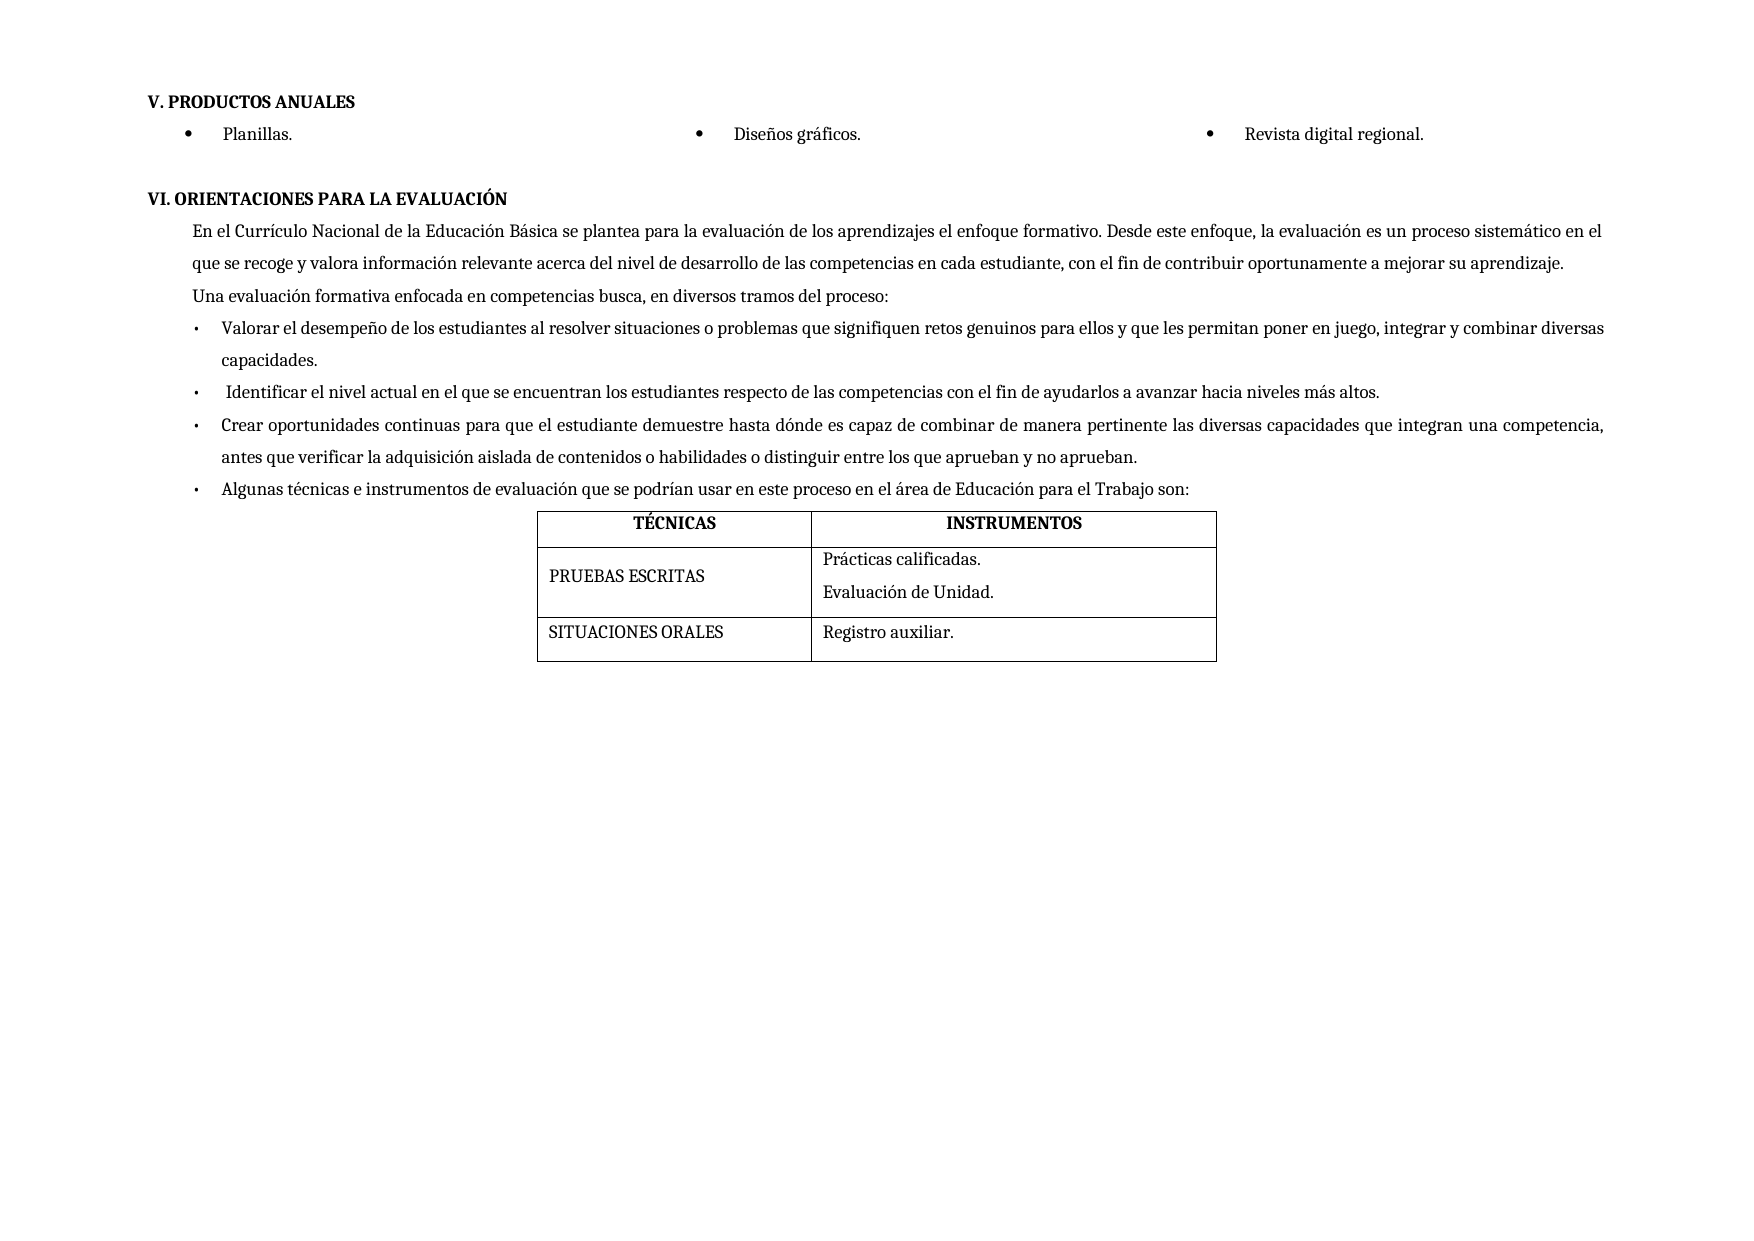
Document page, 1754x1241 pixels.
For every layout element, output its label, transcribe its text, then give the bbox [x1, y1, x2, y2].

table_cell PRUEBAS ESCRITAS [538, 548, 811, 617]
text V. PRODUCTOS ANUALES [148, 91, 1606, 113]
list Revista digital regional. [1207, 124, 1606, 145]
text • Valorar el desempeño de los estudiantes al resolver situaciones o problemas que signifiquen retos genuinos para ellos y que les permitan poner en juego, integrar y combinar diversas capacidades. [192, 317, 1606, 371]
text Una evaluación formativa enfocada en competencias busca, en diversos tramos del proceso: [192, 285, 1606, 307]
table_header TÉCNICAS [538, 512, 811, 547]
text • Identificar el nivel actual en el que se encuentran los estudiantes respecto de las competencias con el fin de ayudarlos a avanzar hacia niveles más altos. [192, 382, 1606, 403]
table_cell Prácticas calificadas. Evaluación de Unidad. [812, 548, 1216, 617]
text • Crear oportunidades continuas para que el estudiante demuestre hasta dónde es capaz de combinar de manera pertinente las diversas capacidades que integran una competencia, antes que verificar la adquisición aislada de contenidos o habilidades o distinguir entre los que aprueban y no aprueban. [192, 414, 1606, 468]
table_cell Registro auxiliar. [812, 618, 1216, 661]
table_cell SITUACIONES ORALES [538, 618, 811, 661]
text VI. ORIENTACIONES PARA LA EVALUACIÓN [148, 188, 1606, 210]
list Diseños gráficos. [696, 124, 1096, 145]
text • Algunas técnicas e instrumentos de evaluación que se podrían usar en este proceso en el área de Educación para el Trabajo son: [192, 479, 1606, 500]
text En el Currículo Nacional de la Educación Básica se plantea para la evaluación de los aprendizajes el enfoque formativo. Desde este enfoque, la evaluación es un proceso sistemático en el que se recoge y valora información relevante acerca del nivel de desarrollo de las competencias en cada estudiante, con el fin de contribuir oportunamente a mejorar su aprendizaje. [192, 221, 1606, 274]
list Planillas. [185, 124, 585, 145]
table_header INSTRUMENTOS [812, 512, 1216, 547]
